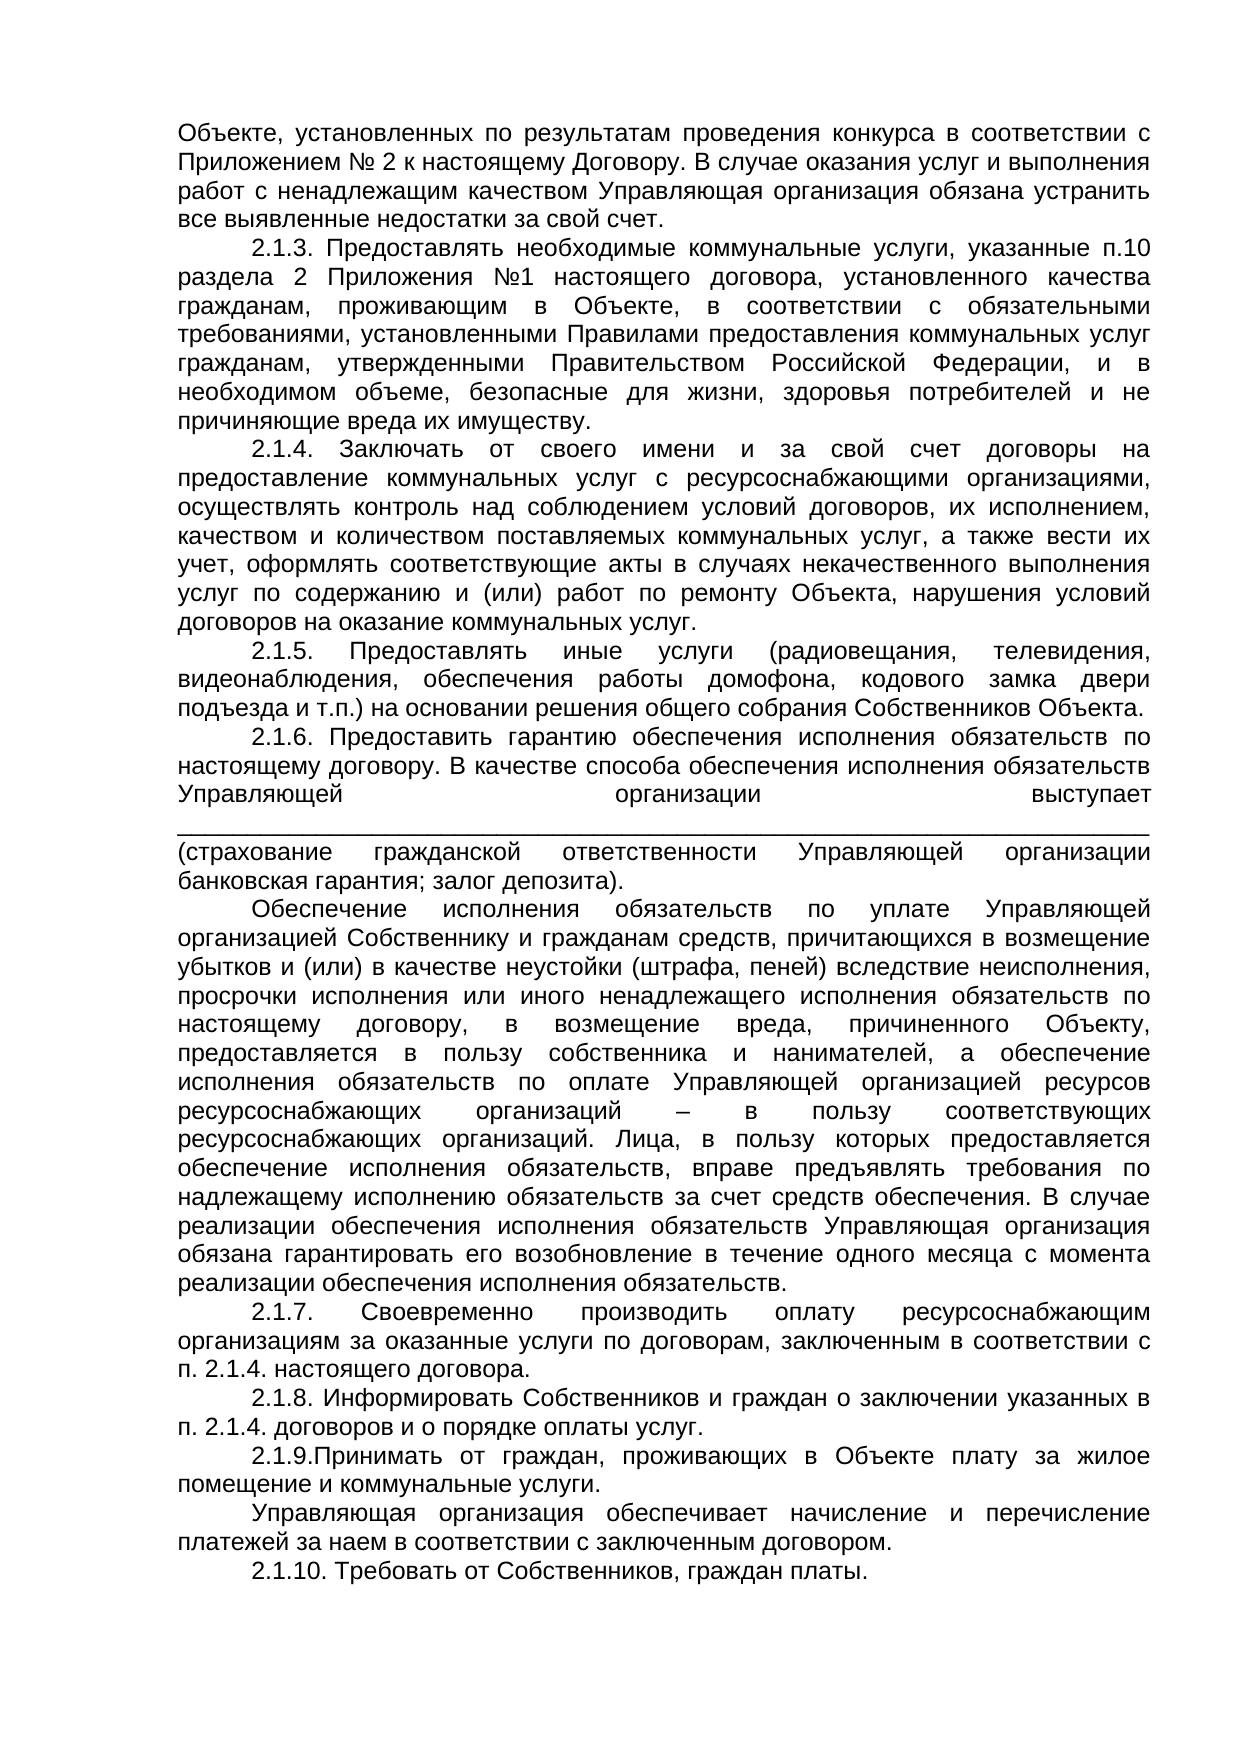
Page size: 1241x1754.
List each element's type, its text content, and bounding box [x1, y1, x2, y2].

text Обеспечение исполнения обязательств по уплате Управляющей организацией Собственнику и гражданам средств, причитающихся в возмещение убытков и (или) в качестве неустойки (штрафа, пеней) вследствие неисполнения, просрочки исполнения или иного ненадлежащего исполнения обязательств по настоящему договору, в возмещение вреда, причиненного Объекту, предоставляется в пользу собственника и нанимателей, а обеспечение исполнения обязательств по оплате Управляющей организацией ресурсов ресурсоснабжающих организаций – в пользу соответствующих ресурсоснабжающих организаций. Лица, в пользу которых предоставляется обеспечение исполнения обязательств, вправе предъявлять требования по надлежащему исполнению обязательств за счет средств обеспечения. В случае реализации обеспечения исполнения обязательств Управляющая организация обязана гарантировать его возобновление в течение одного месяца с момента реализации обеспечения исполнения обязательств. [177, 894, 1152, 1297]
text 2.1.6. Предоставить гарантию обеспечения исполнения обязательств по настоящему договору. В качестве способа обеспечения исполнения обязательств Управляющей организации выступает ______________________________________________________________________ (страхование гражданской ответственности Управляющей организации банковская гарантия; залог депозита). [177, 722, 1152, 894]
text 2.1.3. Предоставлять необходимые коммунальные услуги, указанные п.10 раздела 2 Приложения №1 настоящего договора, установленного качества гражданам, проживающим в Объекте, в соответствии с обязательными требованиями, установленными Правилами предоставления коммунальных услуг гражданам, утвержденными Правительством Российской Федерации, и в необходимом объеме, безопасные для жизни, здоровья потребителей и не причиняющие вреда их имуществу. [177, 233, 1152, 434]
text 2.1.7. Своевременно производить оплату ресурсоснабжающим организациям за оказанные услуги по договорам, заключенным в соответствии с п. 2.1.4. настоящего договора. [177, 1297, 1152, 1383]
text 2.1.4. Заключать от своего имени и за свой счет договоры на предоставление коммунальных услуг с ресурсоснабжающими организациями, осуществлять контроль над соблюдением условий договоров, их исполнением, качеством и количеством поставляемых коммунальных услуг, а также вести их учет, оформлять соответствующие акты в случаях некачественного выполнения услуг по содержанию и (или) работ по ремонту Объекта, нарушения условий договоров на оказание коммунальных услуг. [177, 434, 1152, 636]
text 2.1.5. Предоставлять иные услуги (радиовещания, телевидения, видеонаблюдения, обеспечения работы домофона, кодового замка двери подъезда и т.п.) на основании решения общего собрания Собственников Объекта. [177, 636, 1152, 722]
text 2.1.10. Требовать от Собственников, граждан платы. [177, 1556, 1152, 1584]
text Управляющая организация обеспечивает начисление и перечисление платежей за наем в соответствии с заключенным договором. [177, 1498, 1152, 1556]
text 2.1.9.Принимать от граждан, проживающих в Объекте плату за жилое помещение и коммунальные услуги. [177, 1441, 1152, 1498]
text 2.1.8. Информировать Собственников и граждан о заключении указанных в п. 2.1.4. договоров и о порядке оплаты услуг. [177, 1383, 1152, 1441]
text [177, 118, 1152, 233]
